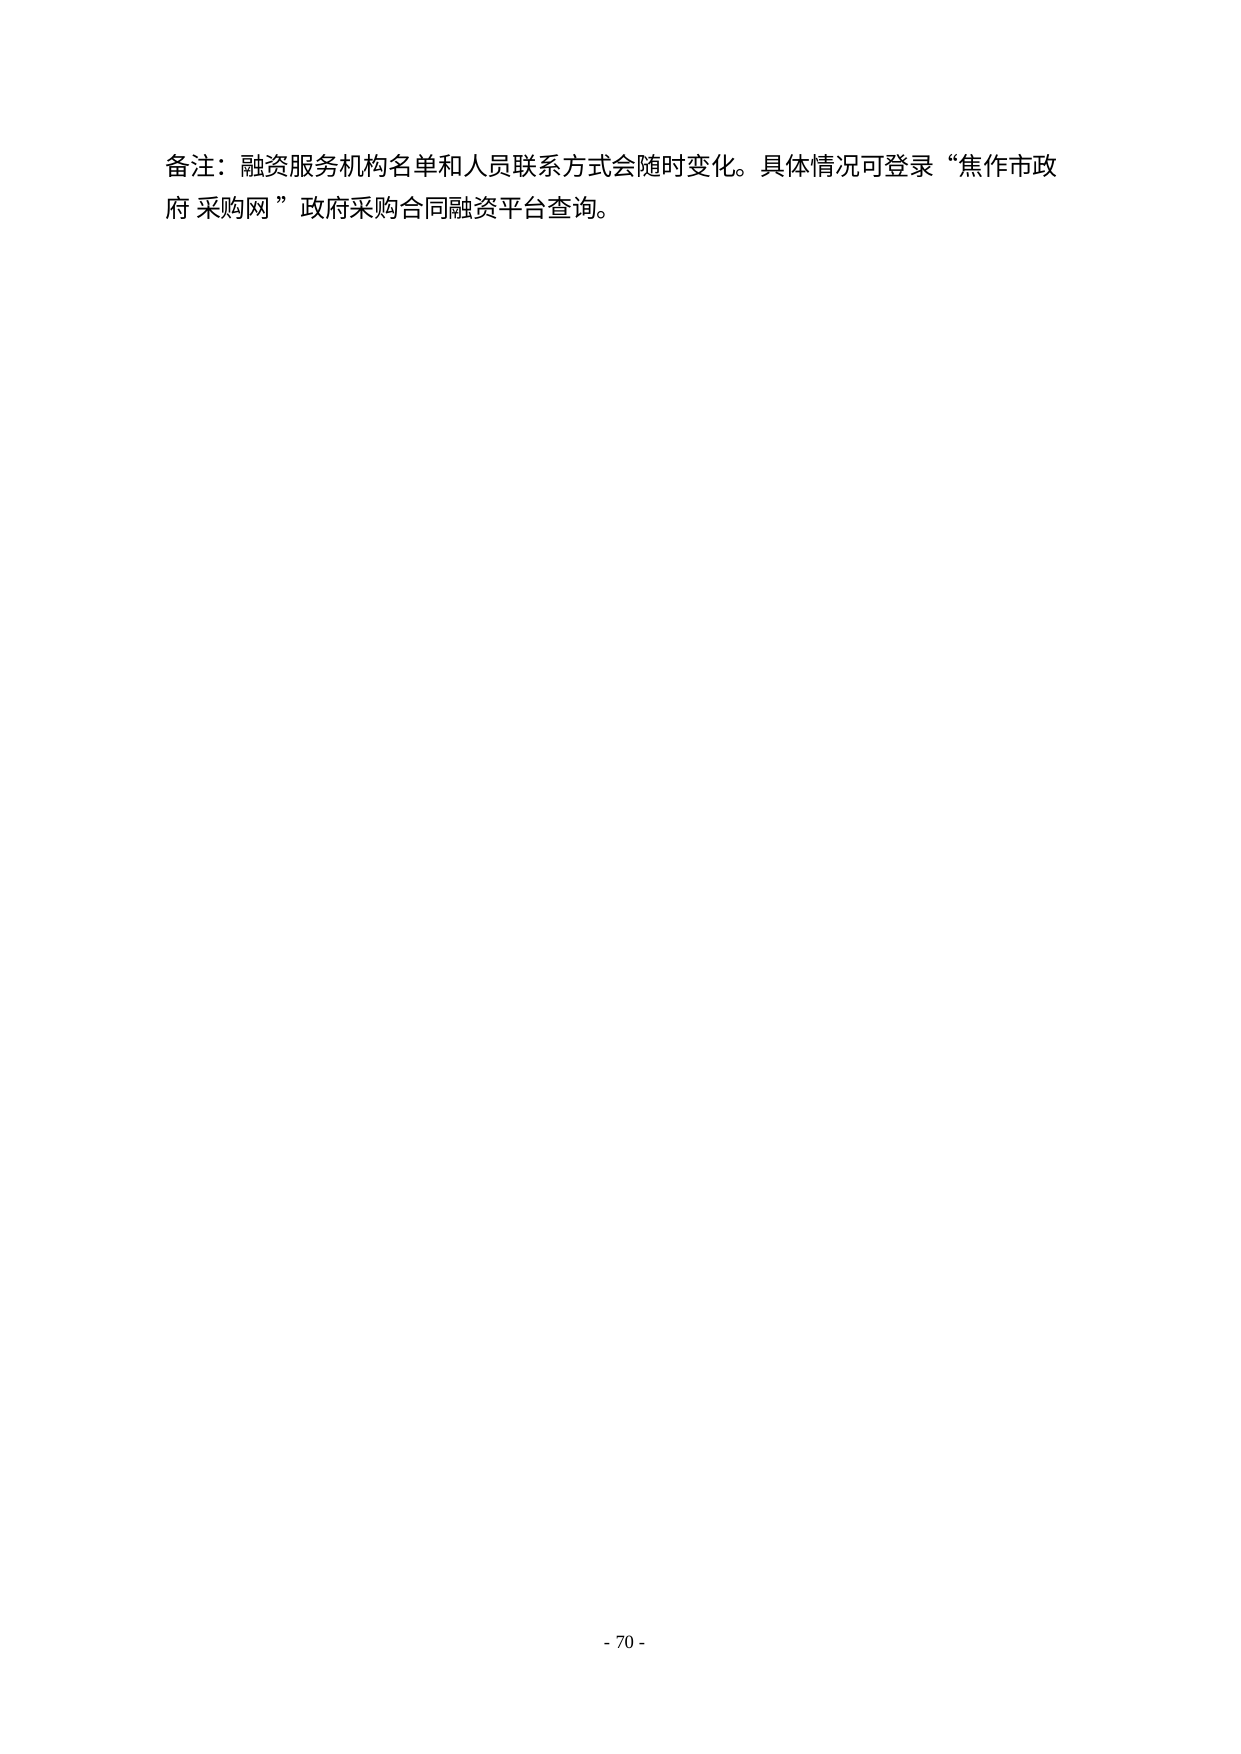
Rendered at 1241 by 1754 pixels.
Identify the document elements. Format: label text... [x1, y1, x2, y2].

text 备注：融资服务机构名单和人员联系方式会随时变化。具体情况可登录“焦作市政府 采购网 ”政府采购合同融资平台查询。 [165, 147, 1082, 225]
